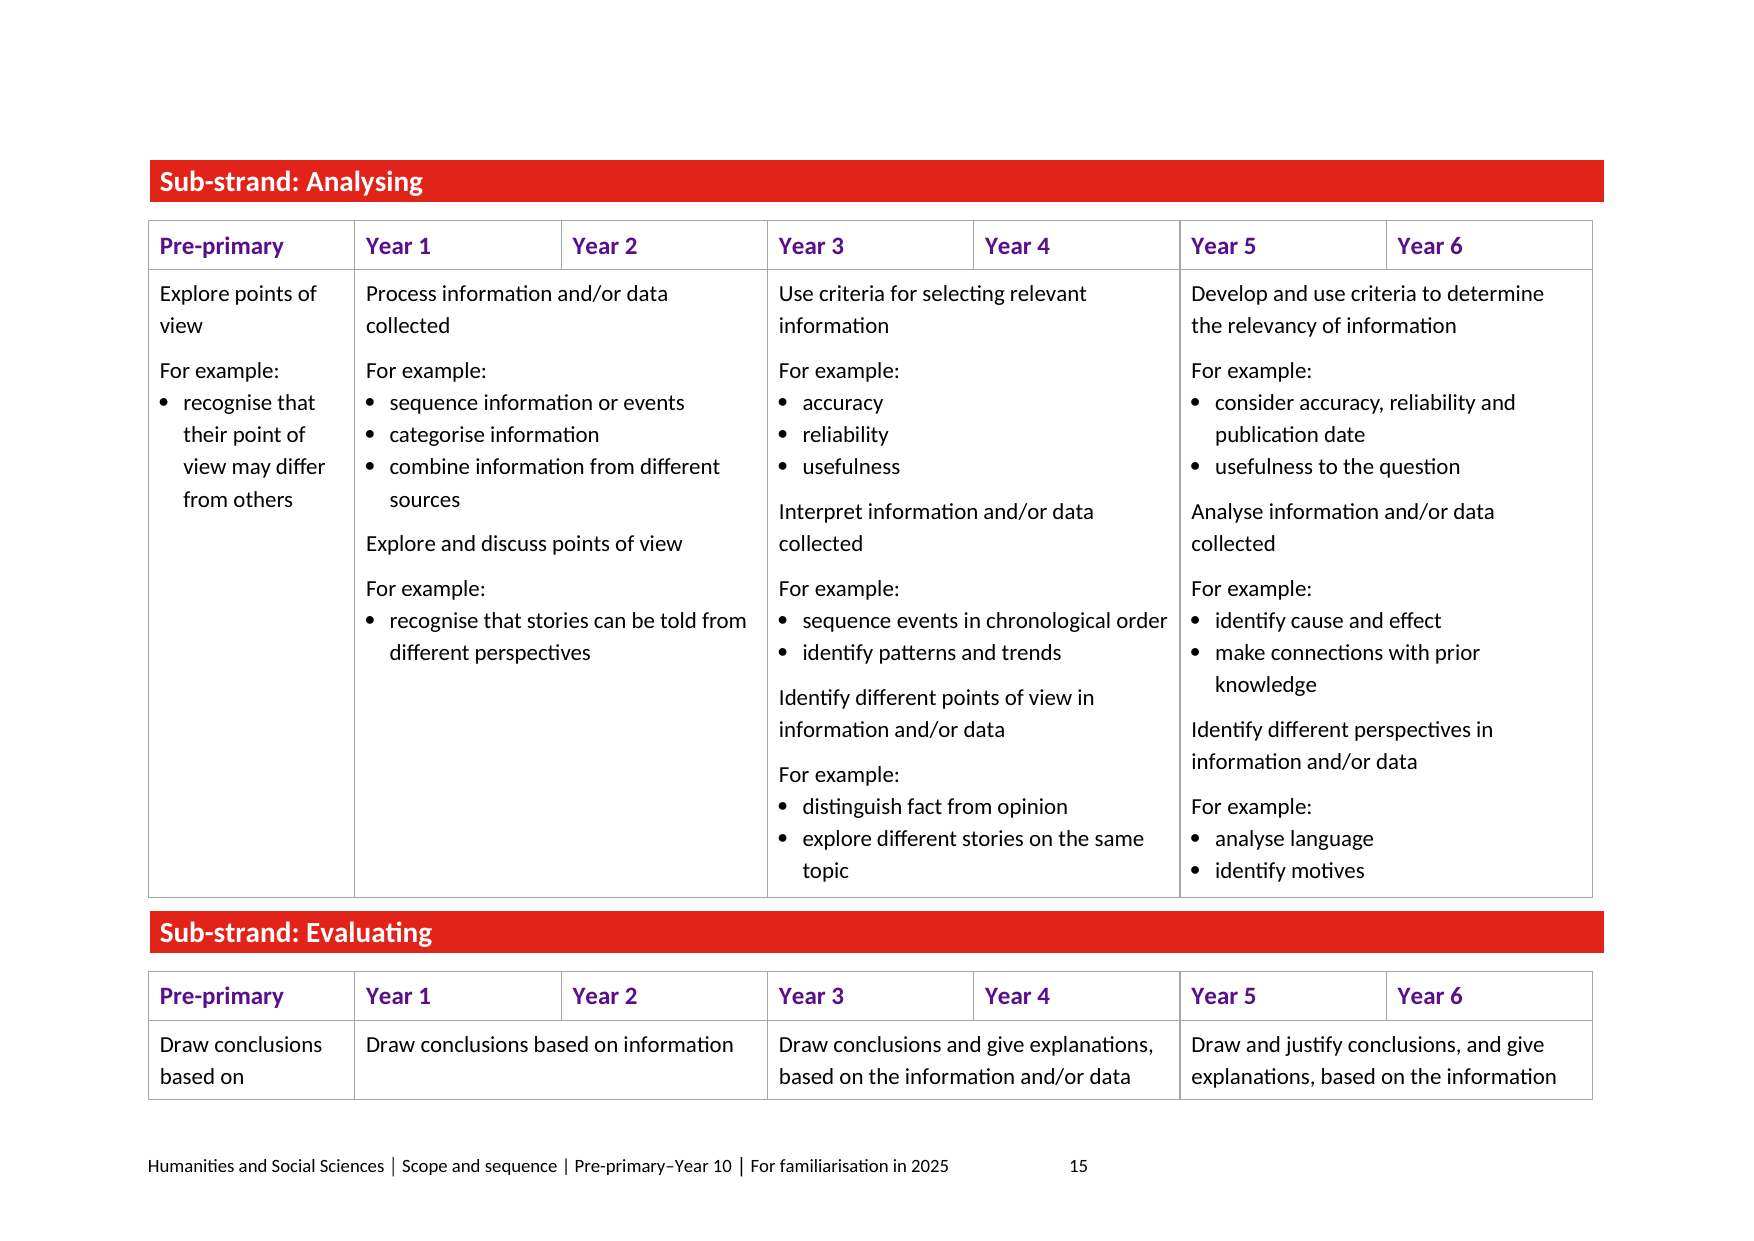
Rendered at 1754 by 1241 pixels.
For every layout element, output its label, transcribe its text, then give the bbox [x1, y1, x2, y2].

table_header Pre-primary [149, 972, 354, 1020]
table_cell Explore points of view For example: recognise that their point of view may differ from others [149, 270, 354, 897]
table_cell Develop and use criteria to determine the relevancy of information For example: consider accuracy, reliability and publication date usefulness to the question Analyse information and/or data collected For example: identify cause and effect make connections with prior knowledge Identify different perspectives in information and/or data For example: analyse language identify motives [1181, 270, 1592, 897]
table_header Pre-primary [149, 221, 354, 269]
subtitle Sub-strand: Analysing [151, 161, 1603, 201]
table_header Year 1 [355, 221, 561, 269]
table_header Year 5 [1181, 221, 1386, 269]
table_header Year 2 [562, 972, 767, 1020]
table_header Year 2 [562, 221, 767, 269]
table_header Year 6 [1387, 972, 1592, 1020]
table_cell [355, 1021, 767, 1099]
table_header Year 3 [768, 221, 973, 269]
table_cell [149, 1021, 354, 1099]
table_header Year 1 [355, 972, 561, 1020]
table_header Year 4 [974, 972, 1179, 1020]
table_header Year 6 [1387, 221, 1592, 269]
table_header Year 4 [974, 221, 1179, 269]
table_cell Use criteria for selecting relevant information For example: accuracy reliability usefulness Interpret information and/or data collected For example: sequence events in chronological order identify patterns and trends Identify different points of view in information and/or data For example: distinguish fact from opinion explore different stories on the same topic [768, 270, 1179, 897]
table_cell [1181, 1021, 1592, 1099]
table_cell Process information and/or data collected For example: sequence information or events categorise information combine information from different sources Explore and discuss points of view For example: recognise that stories can be told from different perspectives [355, 270, 767, 897]
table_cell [768, 1021, 1179, 1099]
table_header Year 5 [1181, 972, 1386, 1020]
table_header Year 3 [768, 972, 973, 1020]
subtitle Sub-strand: Evaluating [151, 912, 1603, 952]
